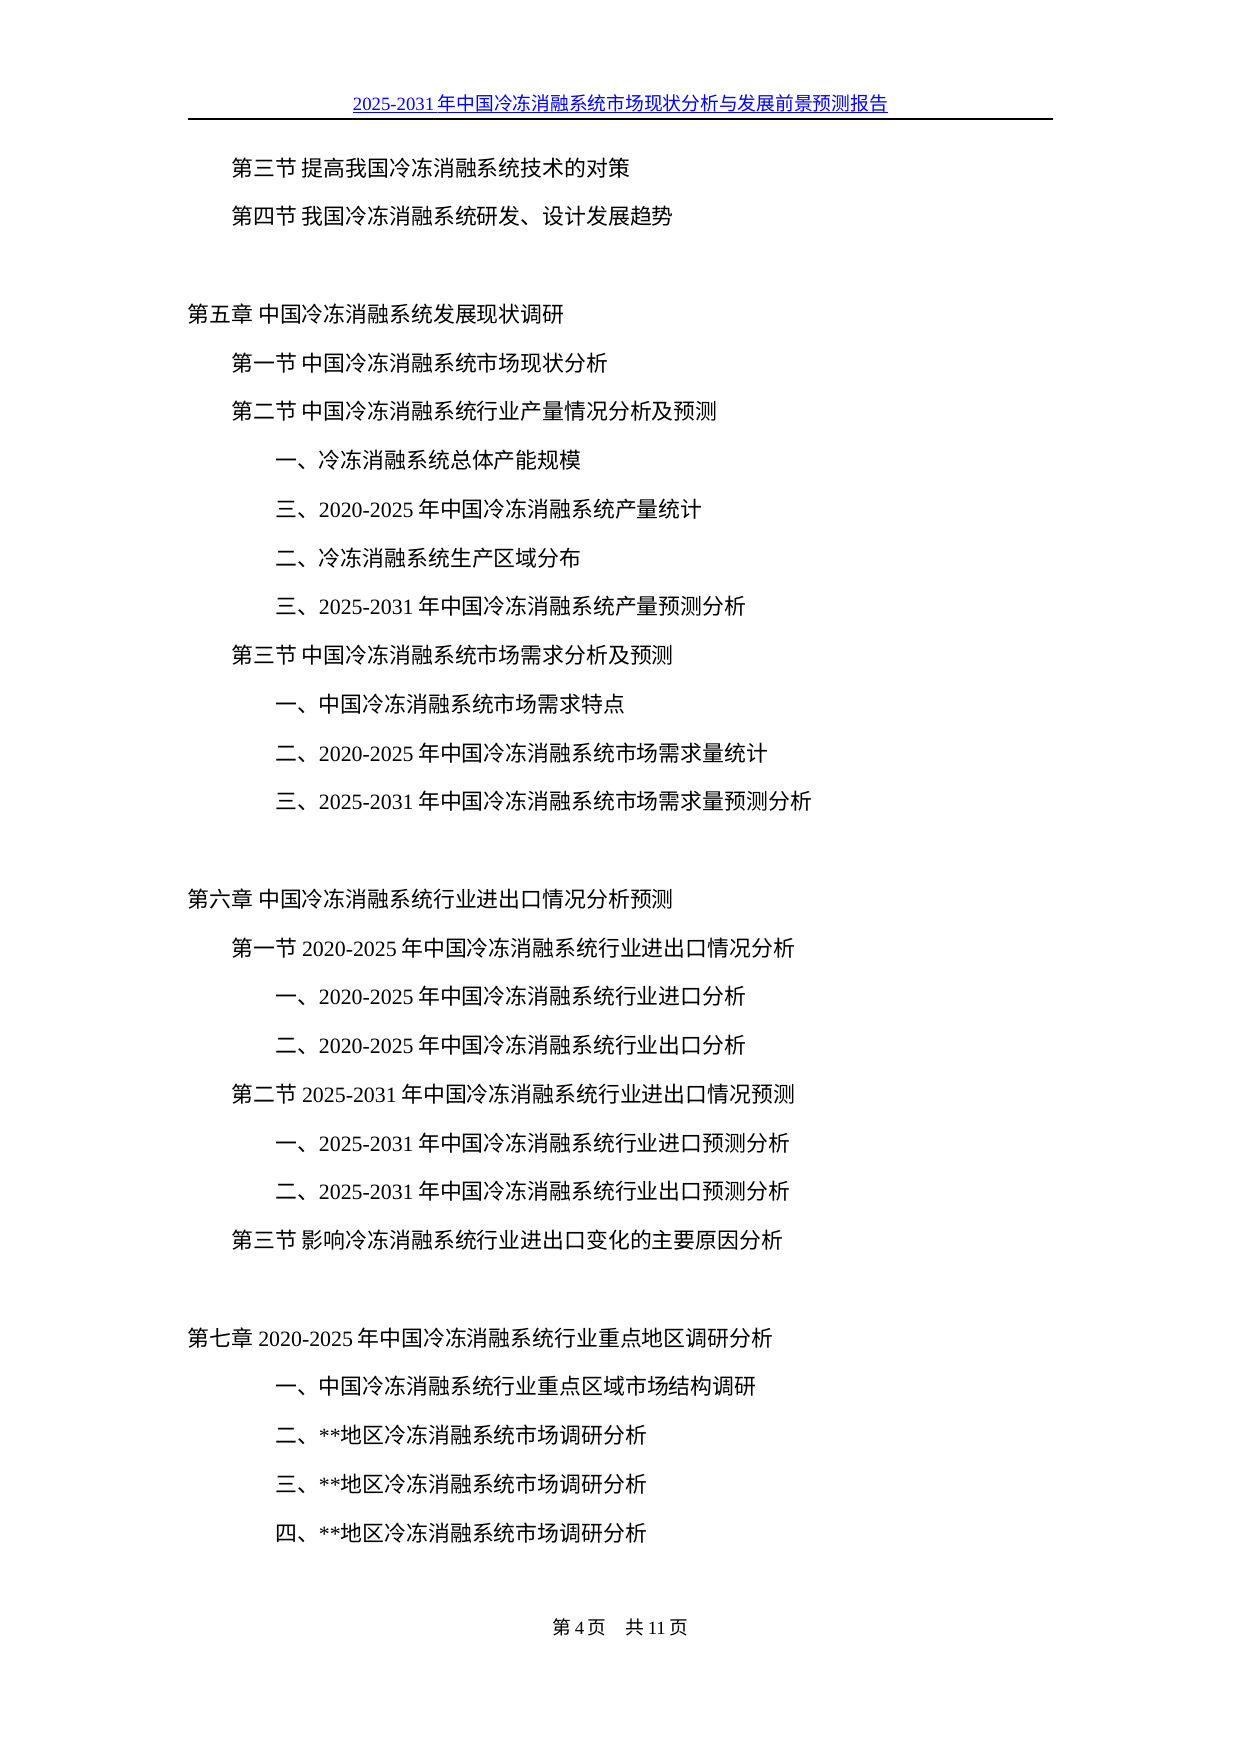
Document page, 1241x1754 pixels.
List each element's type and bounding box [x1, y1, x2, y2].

text [187, 150, 1053, 1548]
